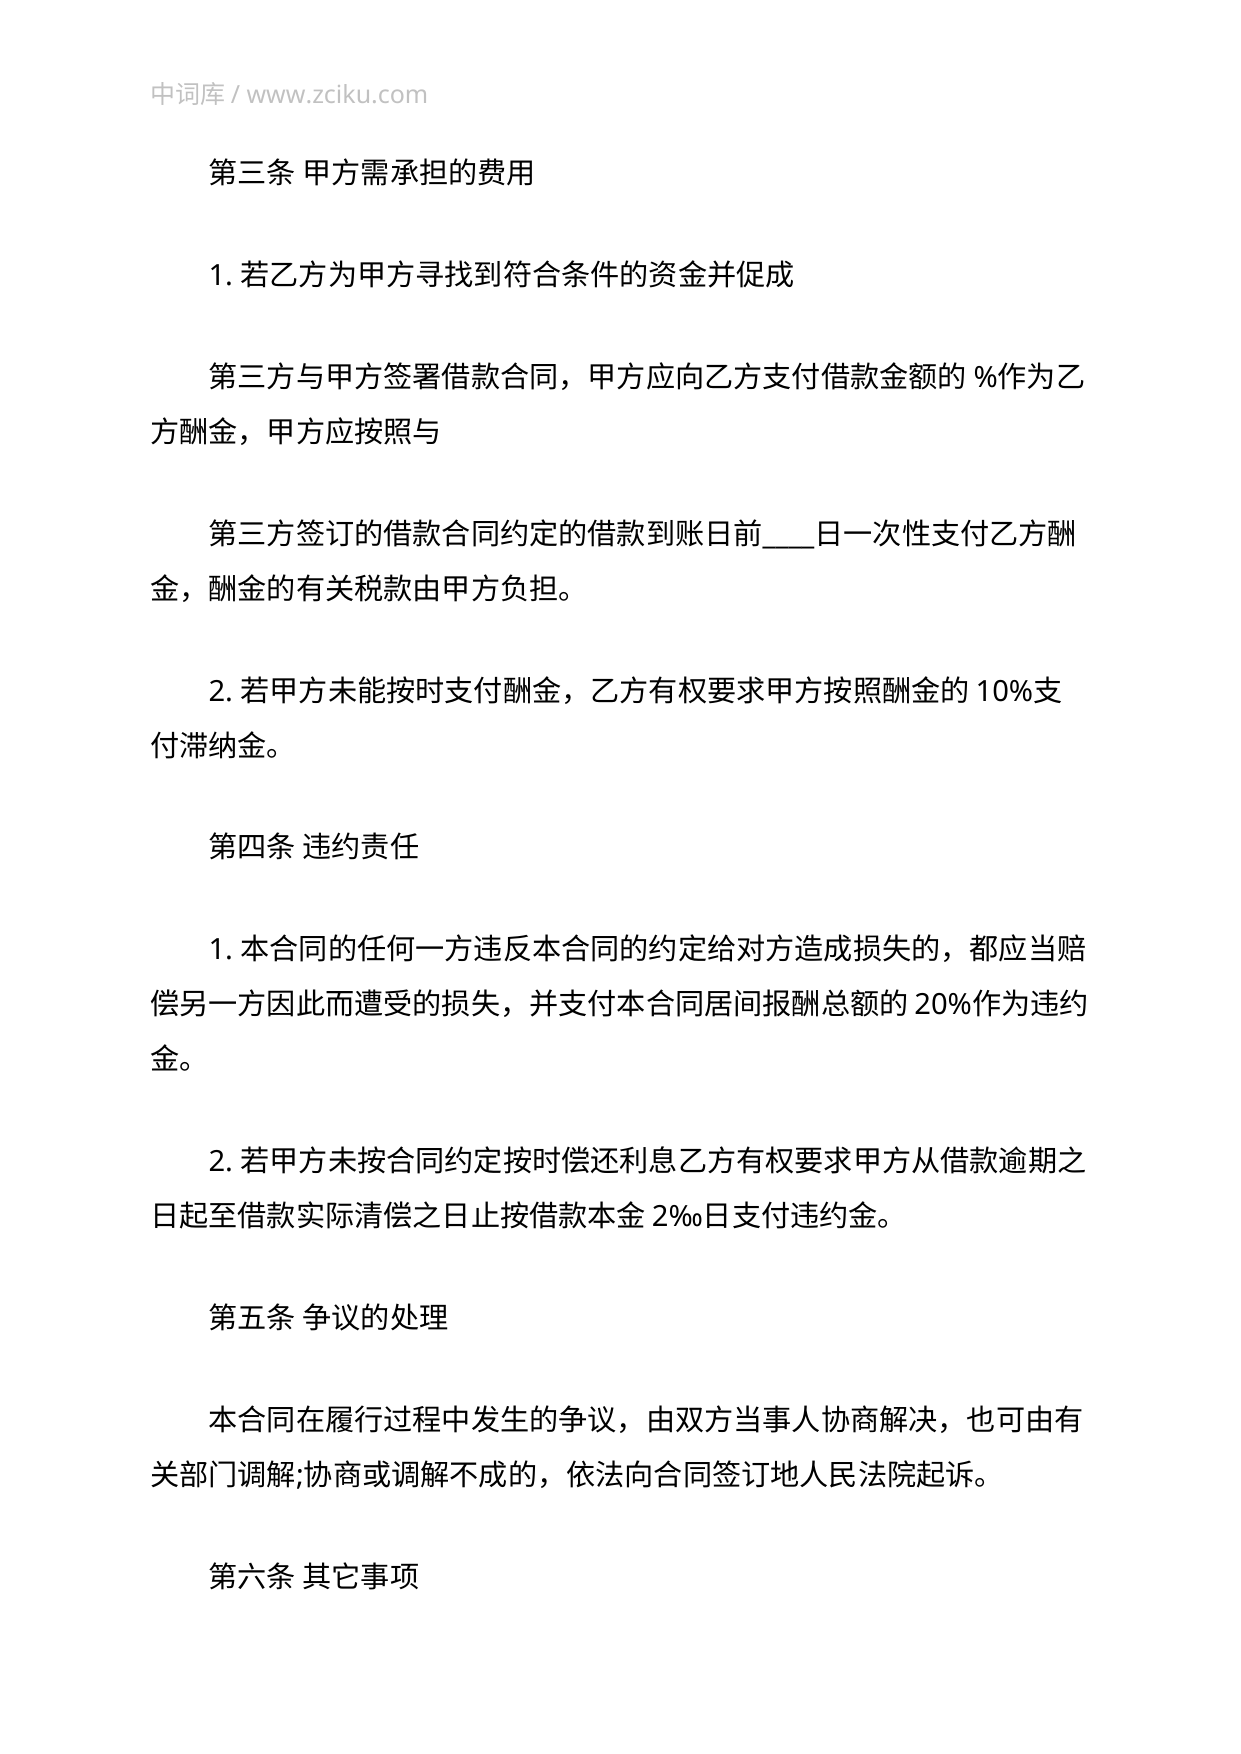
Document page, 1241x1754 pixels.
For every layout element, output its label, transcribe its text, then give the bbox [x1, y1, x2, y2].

text 第五条 争议的处理 [150, 1294, 1090, 1337]
text 1. 若乙方为甲方寻找到符合条件的资金并促成 [150, 252, 1090, 294]
text 2. 若甲方未按合同约定按时偿还利息乙方有权要求甲方从借款逾期之日起至借款实际清偿之日止按借款本金2‰日支付违约金。 [150, 1138, 1090, 1235]
text 第四条 违约责任 [150, 824, 1090, 866]
text 第三条 甲方需承担的费用 [150, 150, 1090, 192]
text 2. 若甲方未能按时支付酬金，乙方有权要求甲方按照酬金的10%支付滞纳金。 [150, 667, 1090, 764]
text 本合同在履行过程中发生的争议，由双方当事人协商解决，也可由有关部门调解;协商或调解不成的，依法向合同签订地人民法院起诉。 [150, 1396, 1090, 1494]
text 第三方与甲方签署借款合同，甲方应向乙方支付借款金额的 %作为乙方酬金，甲方应按照与 [150, 354, 1090, 451]
text 第三方签订的借款合同约定的借款到账日前____日一次性支付乙方酬金，酬金的有关税款由甲方负担。 [150, 511, 1090, 608]
text 第六条 其它事项 [150, 1553, 1090, 1596]
text 1. 本合同的任何一方违反本合同的约定给对方造成损失的，都应当赔偿另一方因此而遭受的损失，并支付本合同居间报酬总额的20%作为违约金。 [150, 926, 1090, 1078]
